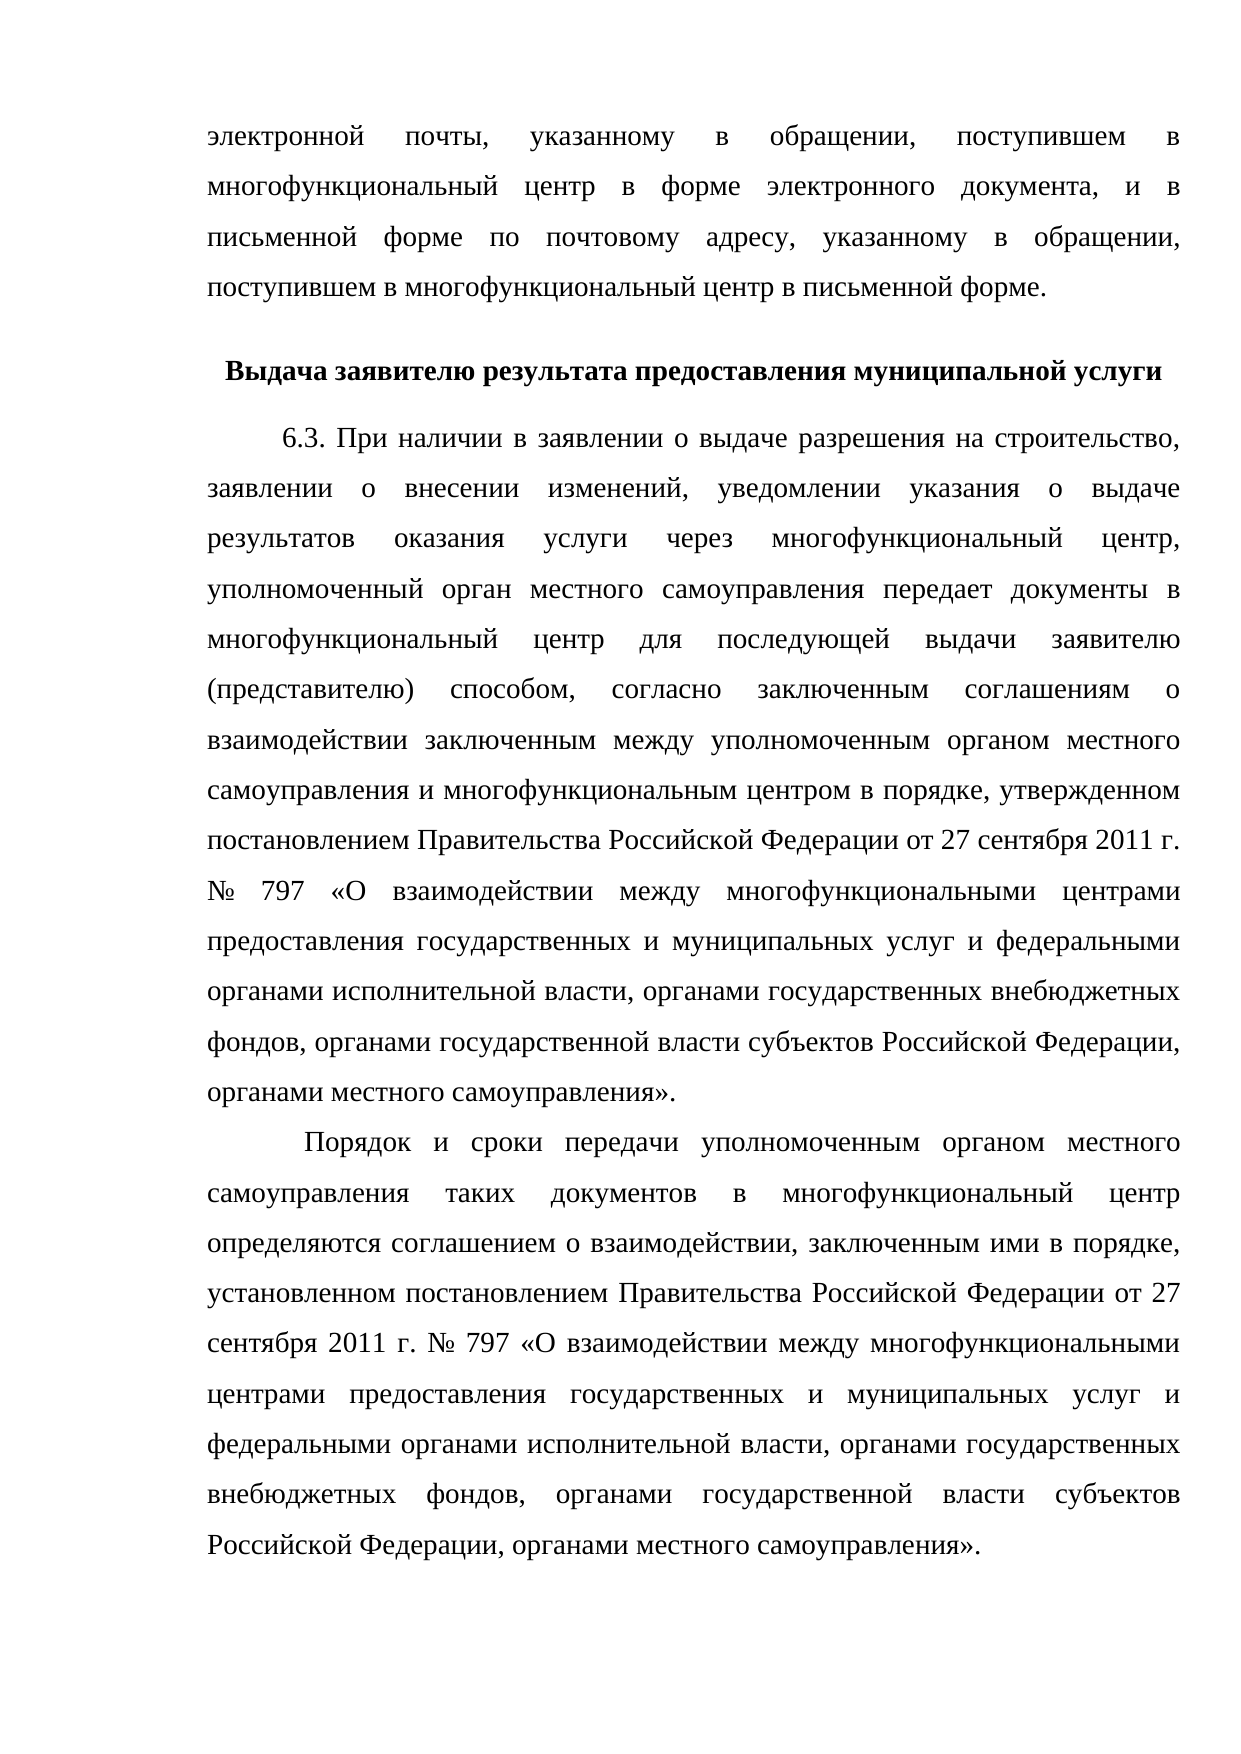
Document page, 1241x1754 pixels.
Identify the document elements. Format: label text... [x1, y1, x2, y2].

text Порядок и сроки передачи уполномоченным органом местного самоуправления таких документов в многофункциональный центр определяются соглашением о взаимодействии, заключенным ими в порядке, установленном постановлением Правительства Российской Федерации от 27 сентября 2011 г. № 797 «О взаимодействии между многофункциональными центрами предоставления государственных и муниципальных услуг и федеральными органами исполнительной власти, органами государственных внебюджетных фондов, органами государственной власти субъектов Российской Федерации, органами местного самоуправления». [207, 1124, 1181, 1560]
text 6.3. При наличии в заявлении о выдаче разрешения на строительство, заявлении о внесении изменений, уведомлении указания о выдаче результатов оказания услуги через многофункциональный центр, уполномоченный орган местного самоуправления передает документы в многофункциональный центр для последующей выдачи заявителю (представителю) способом, согласно заключенным соглашениям о взаимодействии заключенным между уполномоченным органом местного самоуправления и многофункциональным центром в порядке, утвержденном постановлением Правительства Российской Федерации от 27 сентября 2011 г. № 797 «О взаимодействии между многофункциональными центрами предоставления государственных и муниципальных услуг и федеральными органами исполнительной власти, органами государственных внебюджетных фондов, органами государственной власти субъектов Российской Федерации, органами местного самоуправления». [207, 420, 1181, 1108]
text Выдача заявителю результата предоставления муниципальной услуги [207, 353, 1181, 386]
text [207, 118, 1181, 303]
